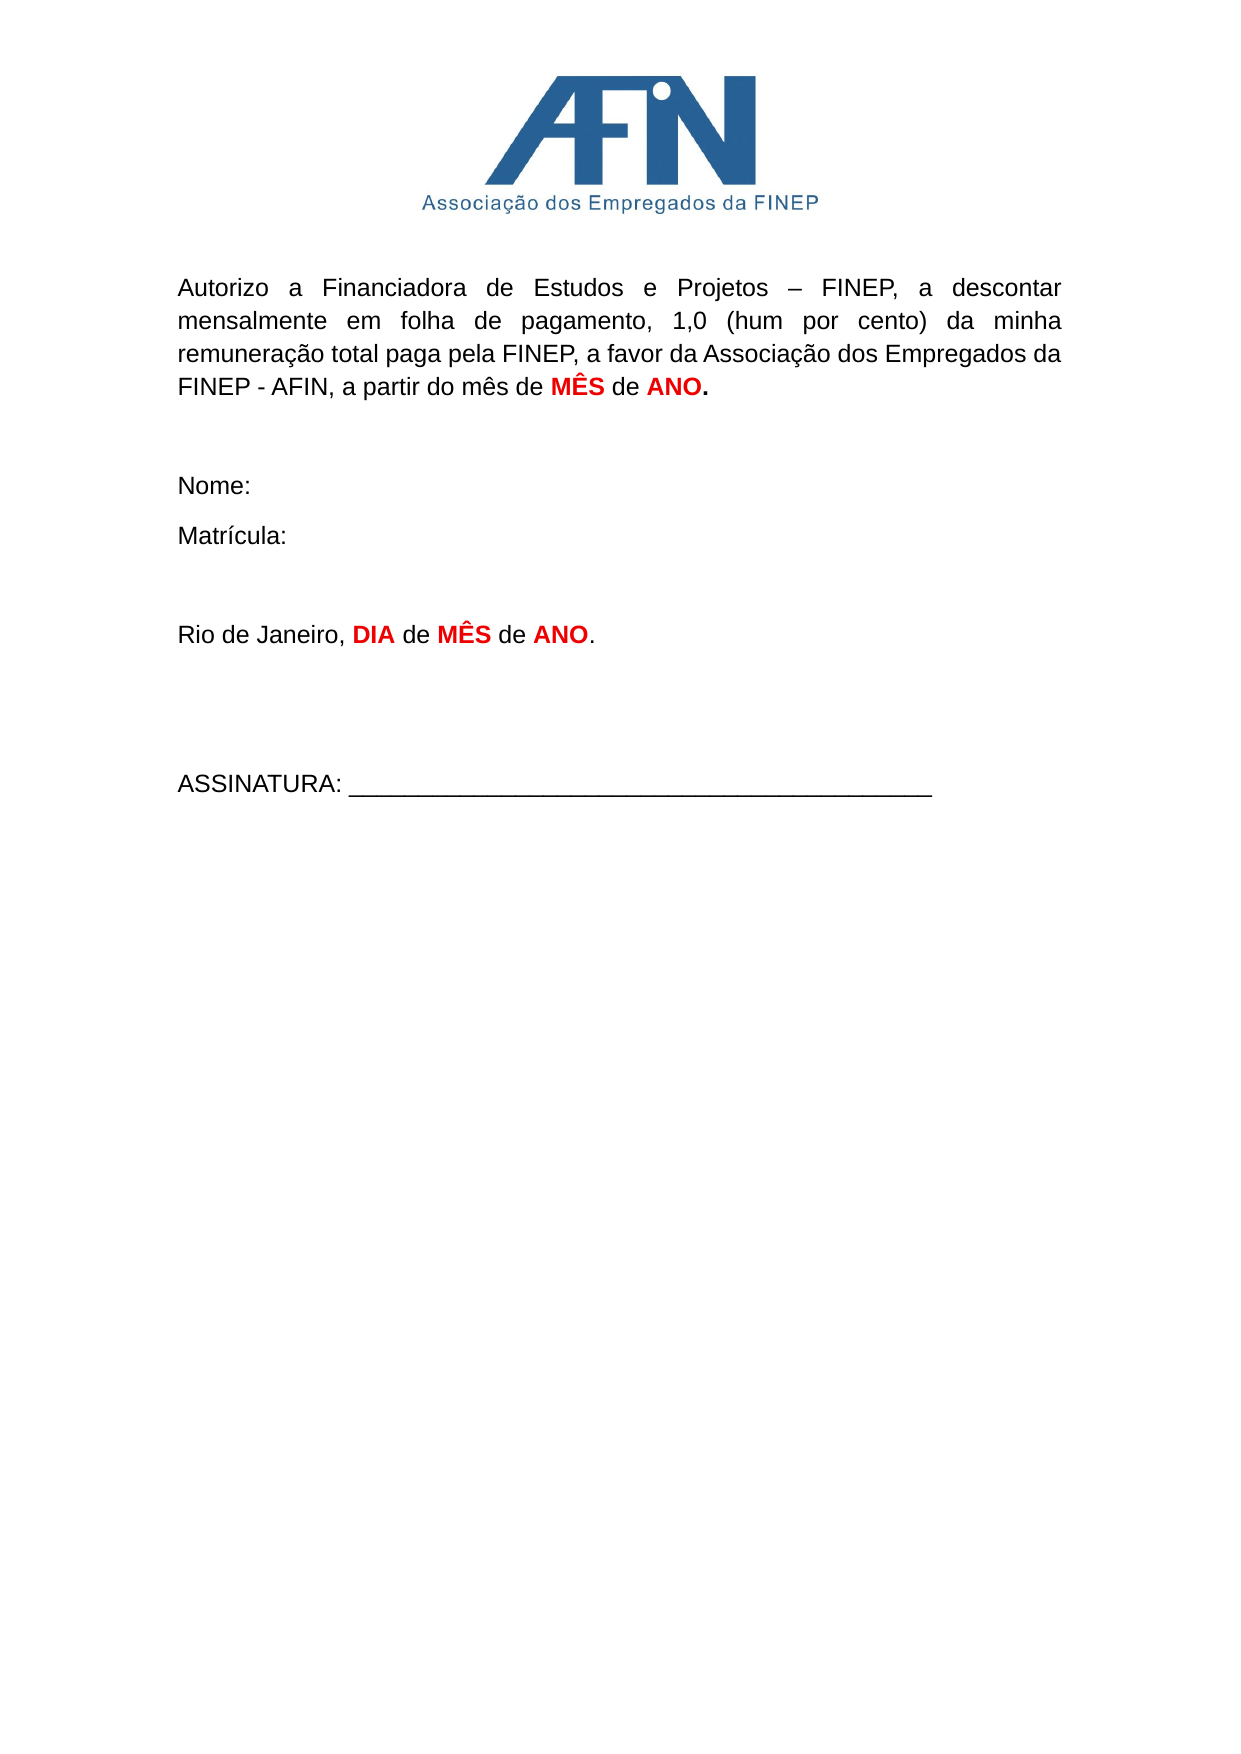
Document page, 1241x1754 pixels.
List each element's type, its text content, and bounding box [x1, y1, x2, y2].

text Rio de Janeiro, DIA de MÊS de ANO. [177, 620, 1063, 649]
text Matrícula: [177, 521, 1063, 550]
text ASSINATURA: __________________________________________ [177, 769, 1063, 798]
picture [418, 73, 822, 217]
text Nome: [177, 471, 1063, 500]
text Autorizo a Financiadora de Estudos e Projetos – FINEP, a descontar mensalmente em folha de pagamento, 1,0 (hum por cento) da minha remuneração total paga pela FINEP, a favor da Associação dos Empregados da FINEP - AFIN, a partir do mês de MÊS de ANO. [177, 273, 1063, 401]
